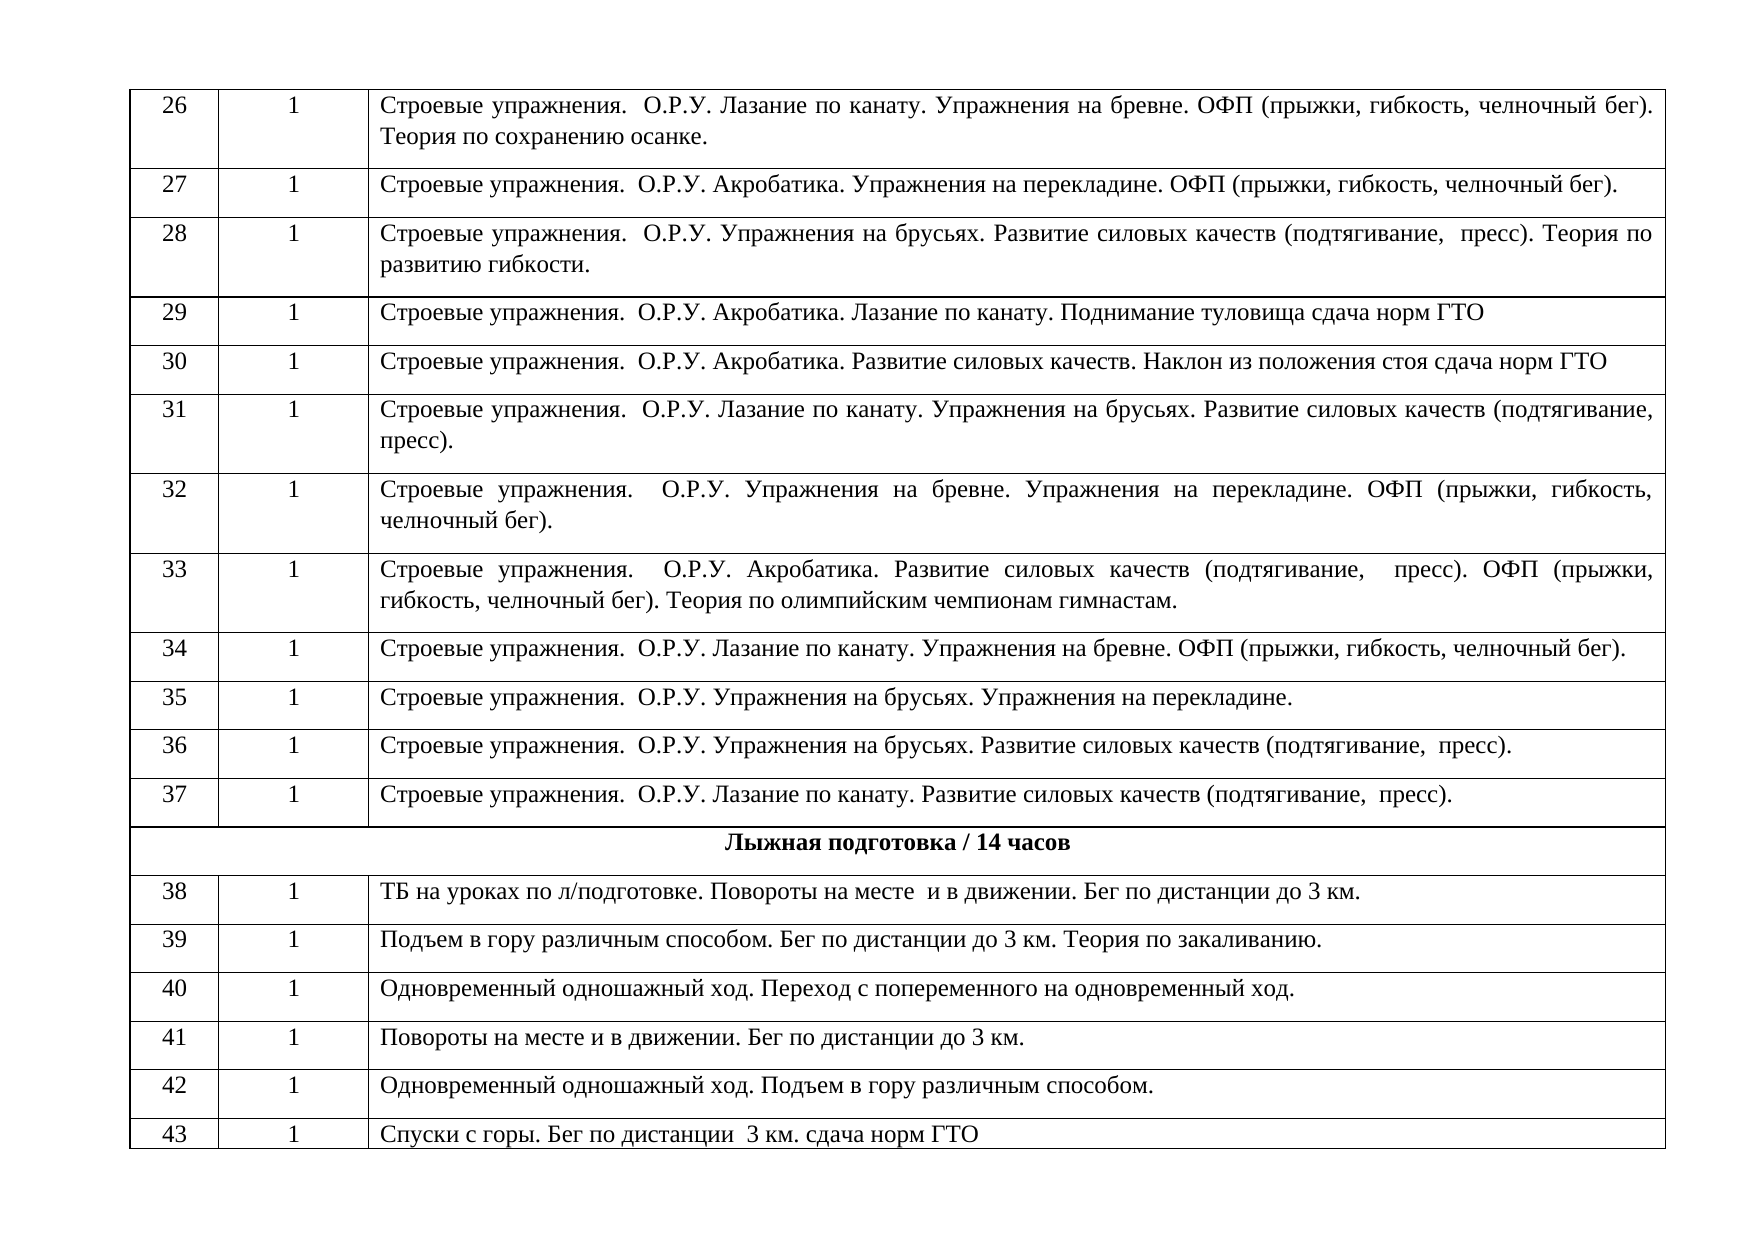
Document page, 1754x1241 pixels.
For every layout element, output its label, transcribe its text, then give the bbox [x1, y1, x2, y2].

table_cell 1 [219, 973, 368, 1021]
table_cell Строевые упражнения. О.Р.У. Акробатика. Лазание по канату. Поднимание туловища сдача норм ГТО [369, 298, 1665, 345]
table_cell 27 [131, 169, 218, 217]
table_cell 1 [219, 169, 368, 217]
table_cell Строевые упражнения. О.Р.У. Акробатика. Развитие силовых качеств (подтягивание, пресс). ОФП (прыжки, гибкость, челночный бег). Теория по олимпийским чемпионам гимнастам. [369, 554, 1665, 632]
table_cell 1 [219, 346, 368, 393]
table_cell Строевые упражнения. О.Р.У. Лазание по канату. Развитие силовых качеств (подтягивание, пресс). [369, 779, 1665, 826]
table_cell 1 [219, 298, 368, 345]
table_cell Строевые упражнения. О.Р.У. Акробатика. Упражнения на перекладине. ОФП (прыжки, гибкость, челночный бег). [369, 169, 1665, 217]
table_cell 26 [131, 90, 218, 168]
table_cell 1 [219, 90, 368, 168]
table_cell Строевые упражнения. О.Р.У. Акробатика. Развитие силовых качеств. Наклон из положения стоя сдача норм ГТО [369, 346, 1665, 393]
table_cell 1 [219, 1070, 368, 1118]
table_cell 33 [131, 554, 218, 632]
table_cell 28 [131, 218, 218, 296]
table_cell 1 [219, 554, 368, 632]
table_cell 40 [131, 973, 218, 1021]
table_cell ТБ на уроках по л/подготовке. Повороты на месте и в движении. Бег по дистанции до 3 км. [369, 876, 1665, 923]
table_cell Одновременный одношажный ход. Подъем в гору различным способом. [369, 1070, 1665, 1118]
table_cell Лыжная подготовка / 14 часов [131, 828, 1665, 875]
table_cell Строевые упражнения. О.Р.У. Упражнения на брусьях. Упражнения на перекладине. [369, 682, 1665, 729]
table_cell Строевые упражнения. О.Р.У. Упражнения на брусьях. Развитие силовых качеств (подтягивание, пресс). [369, 730, 1665, 778]
table_cell 32 [131, 474, 218, 553]
table_cell 34 [131, 633, 218, 681]
table_cell Строевые упражнения. О.Р.У. Упражнения на бревне. Упражнения на перекладине. ОФП (прыжки, гибкость, челночный бег). [369, 474, 1665, 553]
table_cell 1 [219, 730, 368, 778]
table_cell Подъем в гору различным способом. Бег по дистанции до 3 км. Теория по закаливанию. [369, 925, 1665, 972]
table_cell 39 [131, 925, 218, 972]
table_cell 1 [219, 1119, 368, 1147]
table_cell 43 [131, 1119, 218, 1147]
table_cell 1 [219, 474, 368, 553]
table_cell Строевые упражнения. О.Р.У. Лазание по канату. Упражнения на брусьях. Развитие силовых качеств (подтягивание, пресс). [369, 395, 1665, 473]
table_cell 1 [219, 218, 368, 296]
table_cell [369, 1119, 1665, 1147]
table_cell 31 [131, 395, 218, 473]
table_cell 1 [219, 682, 368, 729]
table_cell 1 [219, 925, 368, 972]
table_cell 38 [131, 876, 218, 923]
table_cell Строевые упражнения. О.Р.У. Лазание по канату. Упражнения на бревне. ОФП (прыжки, гибкость, челночный бег). [369, 633, 1665, 681]
table_cell Повороты на месте и в движении. Бег по дистанции до 3 км. [369, 1022, 1665, 1069]
table_cell Одновременный одношажный ход. Переход с попеременного на одновременный ход. [369, 973, 1665, 1021]
table_cell Строевые упражнения. О.Р.У. Упражнения на брусьях. Развитие силовых качеств (подтягивание, пресс). Теория по развитию гибкости. [369, 218, 1665, 296]
table_cell Строевые упражнения. О.Р.У. Лазание по канату. Упражнения на бревне. ОФП (прыжки, гибкость, челночный бег). Теория по сохранению осанке. [369, 90, 1665, 168]
table_cell 30 [131, 346, 218, 393]
table_cell 36 [131, 730, 218, 778]
table_cell 41 [131, 1022, 218, 1069]
table_cell 1 [219, 633, 368, 681]
table_cell 29 [131, 298, 218, 345]
table_cell 1 [219, 395, 368, 473]
table_cell 1 [219, 876, 368, 923]
table_cell 37 [131, 779, 218, 826]
table_cell 42 [131, 1070, 218, 1118]
table_cell 35 [131, 682, 218, 729]
table_cell 1 [219, 779, 368, 826]
table_cell 1 [219, 1022, 368, 1069]
